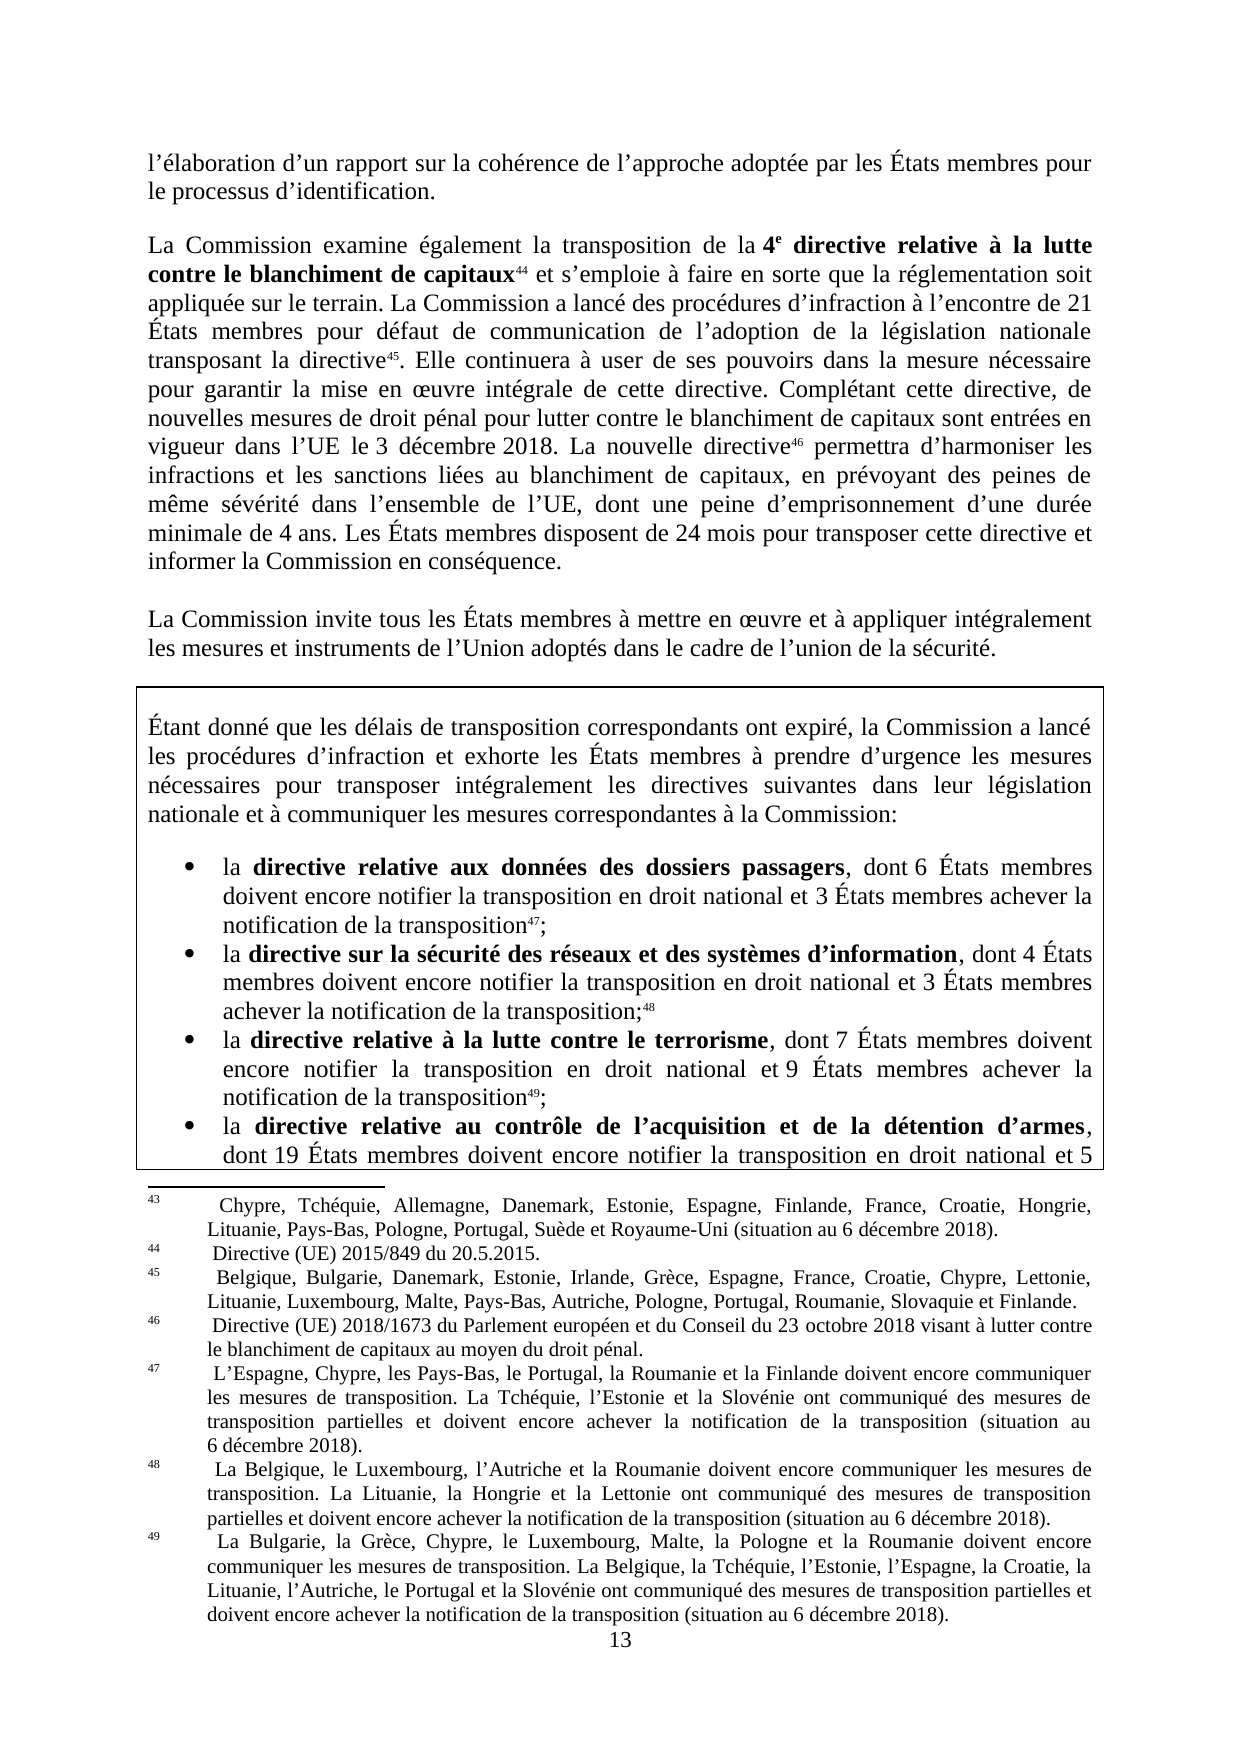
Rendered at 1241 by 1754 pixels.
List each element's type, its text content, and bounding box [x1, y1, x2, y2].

table_header Étant donné que les délais de transposition correspondants ont expiré, la Commission a lancé les procédures d’infraction et exhorte les États membres à prendre d’urgence les mesures nécessaires pour transposer intégralement les directives suivantes dans leur législation nationale et à communiquer les mesures correspondantes à la Commission: la directive relative aux données des dossiers passagers, dont 6 États membres doivent encore notifier la transposition en droit national et 3 États membres achever la notification de la transposition; la directive sur la sécurité des réseaux et des systèmes d’information, dont 4 États membres doivent encore notifier la transposition en droit national et 3 États membres achever la notification de la transposition; la directive relative à la lutte contre le terrorisme, dont 7 États membres doivent encore notifier la transposition en droit national et 9 États membres achever la notification de la transposition; la directive relative au contrôle de l’acquisition et de la détention d’armes, dont 19 États membres doivent encore notifier la transposition en droit national et 5 États membres achever la notification de la transposition; la directive en matière de protection des données dans le domaine répressif, dont 11 États membres doivent encore notifier la transposition en droit national et 2 États membres achever la notification de la transposition; et la 4e directive sur le blanchiment de capitaux, dont 3 États membres doivent achever la notification de la transposition. [137, 688, 1103, 1169]
text Au plus tard le 9 novembre 2018, les États membres étaient tenus de présenter à la Commission des informations concernant les «opérateurs de services essentiels» recensés sur leur territoire, dans le cadre de la transposition de la directive sur la sécurité des réseaux et des systèmes d’information. Il s’agit d’entités publiques et privées qui, conformément aux prescriptions de la directive, devraient sécuriser leurs réseaux et systèmes d’information et signaler les incidents graves. Jusqu’à présent, 19 États membres ont fourni un retour d’information à la Commission et 16 ont communiqué les renseignements pertinents à la Commission. La Commission va à présent examiner les contributions reçues en vue de l’élaboration d’un rapport sur la cohérence de l’approche adoptée par les États membres pour le processus d’identification. [148, 148, 1092, 205]
text La Commission examine également la transposition de la 4e directive relative à la lutte contre le blanchiment de capitaux et s’emploie à faire en sorte que la réglementation soit appliquée sur le terrain. La Commission a lancé des procédures d’infraction à l’encontre de 21 États membres pour défaut de communication de l’adoption de la législation nationale transposant la directive. Elle continuera à user de ses pouvoirs dans la mesure nécessaire pour garantir la mise en œuvre intégrale de cette directive. Complétant cette directive, de nouvelles mesures de droit pénal pour lutter contre le blanchiment de capitaux sont entrées en vigueur dans l’UE le 3 décembre 2018. La nouvelle directive permettra d’harmoniser les infractions et les sanctions liées au blanchiment de capitaux, en prévoyant des peines de même sévérité dans l’ensemble de l’UE, dont une peine d’emprisonnement d’une durée minimale de 4 ans. Les États membres disposent de 24 mois pour transposer cette directive et informer la Commission en conséquence. [148, 230, 1092, 575]
text La Commission invite tous les États membres à mettre en œuvre et à appliquer intégralement les mesures et instruments de l’Union adoptés dans le cadre de l’union de la sécurité. [148, 604, 1092, 661]
